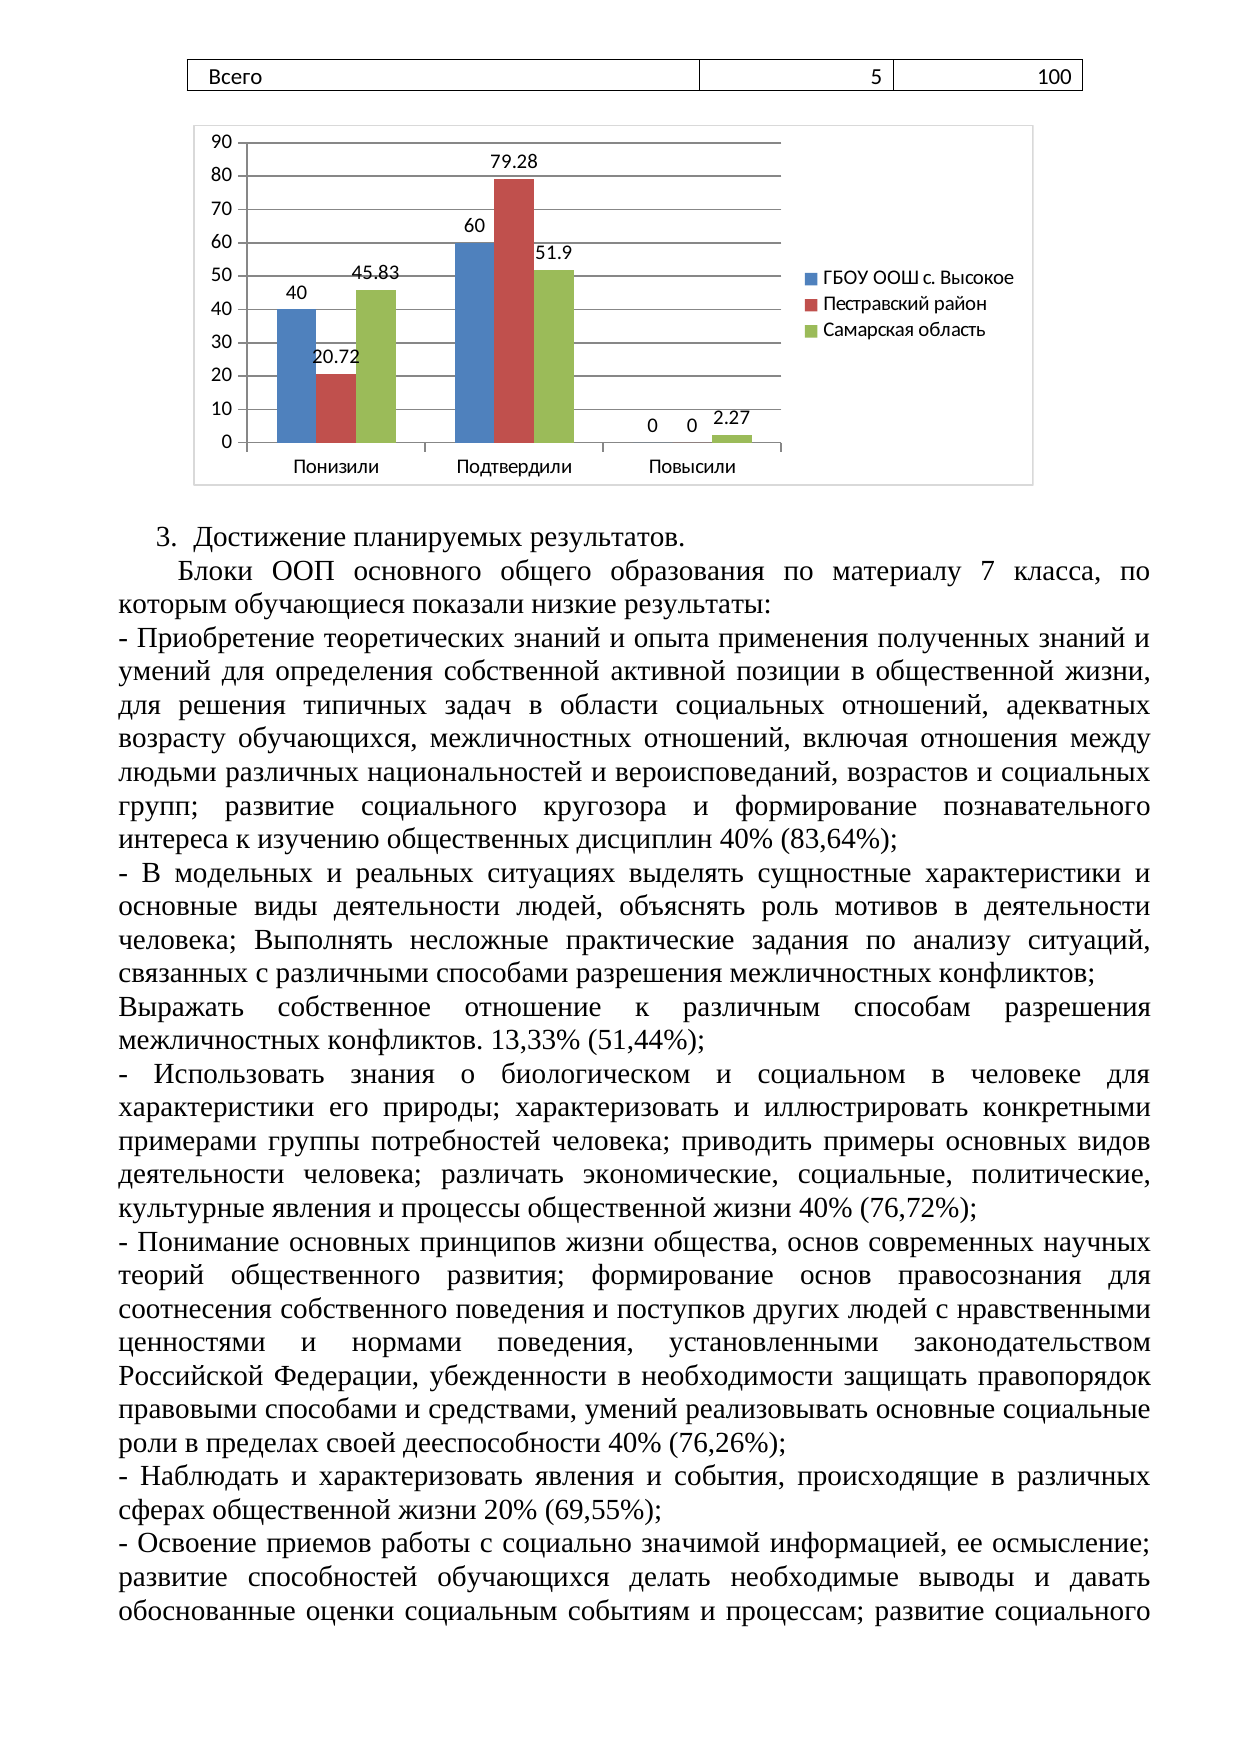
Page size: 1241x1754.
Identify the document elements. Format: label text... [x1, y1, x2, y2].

table_cell 100 [894, 60, 1082, 90]
table_cell Всего [188, 60, 699, 90]
text Блоки ООП основного общего образования по материалу 7 класса, по которым обучающиеся показали низкие результаты: [118, 553, 1152, 620]
text - В модельных и реальных ситуациях выделять сущностные характеристики и основные виды деятельности людей, объяснять роль мотивов в деятельности человека; Выполнять несложные практические задания по анализу ситуаций, связанных с различными способами разрешения межличностных конфликтов; [118, 855, 1152, 989]
text - Наблюдать и характеризовать явления и события, происходящие в различных сферах общественной жизни 20% (69,55%); [118, 1458, 1152, 1526]
text Выражать собственное отношение к различным способам разрешения межличностных конфликтов. 13,33% (51,44%); [118, 989, 1152, 1056]
text - Понимание основных принципов жизни общества, основ современных научных теорий общественного развития; формирование основ правосознания для соотнесения собственного поведения и поступков других людей с нравственными ценностями и нормами поведения, установленными законодательством Российской Федерации, убежденности в необходимости защищать правопорядок правовыми способами и средствами, умений реализовывать основные социальные роли в пределах своей дееспособности 40% (76,26%); [118, 1224, 1152, 1458]
table_cell 5 [700, 60, 893, 90]
text - Использовать знания о биологическом и социальном в человеке для характеристики его природы; характеризовать и иллюстрировать конкретными примерами группы потребностей человека; приводить примеры основных видов деятельности человека; различать экономические, социальные, политические, культурные явления и процессы общественной жизни 40% (76,72%); [118, 1056, 1152, 1224]
text - Приобретение теоретических знаний и опыта применения полученных знаний и умений для определения собственной активной позиции в общественной жизни, для решения типичных задач в области социальных отношений, адекватных возрасту обучающихся, межличностных отношений, включая отношения между людьми различных национальностей и вероисповеданий, возрастов и социальных групп; развитие социального кругозора и формирование познавательного интереса к изучению общественных дисциплин 40% (83,64%); [118, 620, 1152, 855]
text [118, 1526, 1152, 1626]
list Достижение планируемых результатов. [156, 519, 1152, 553]
